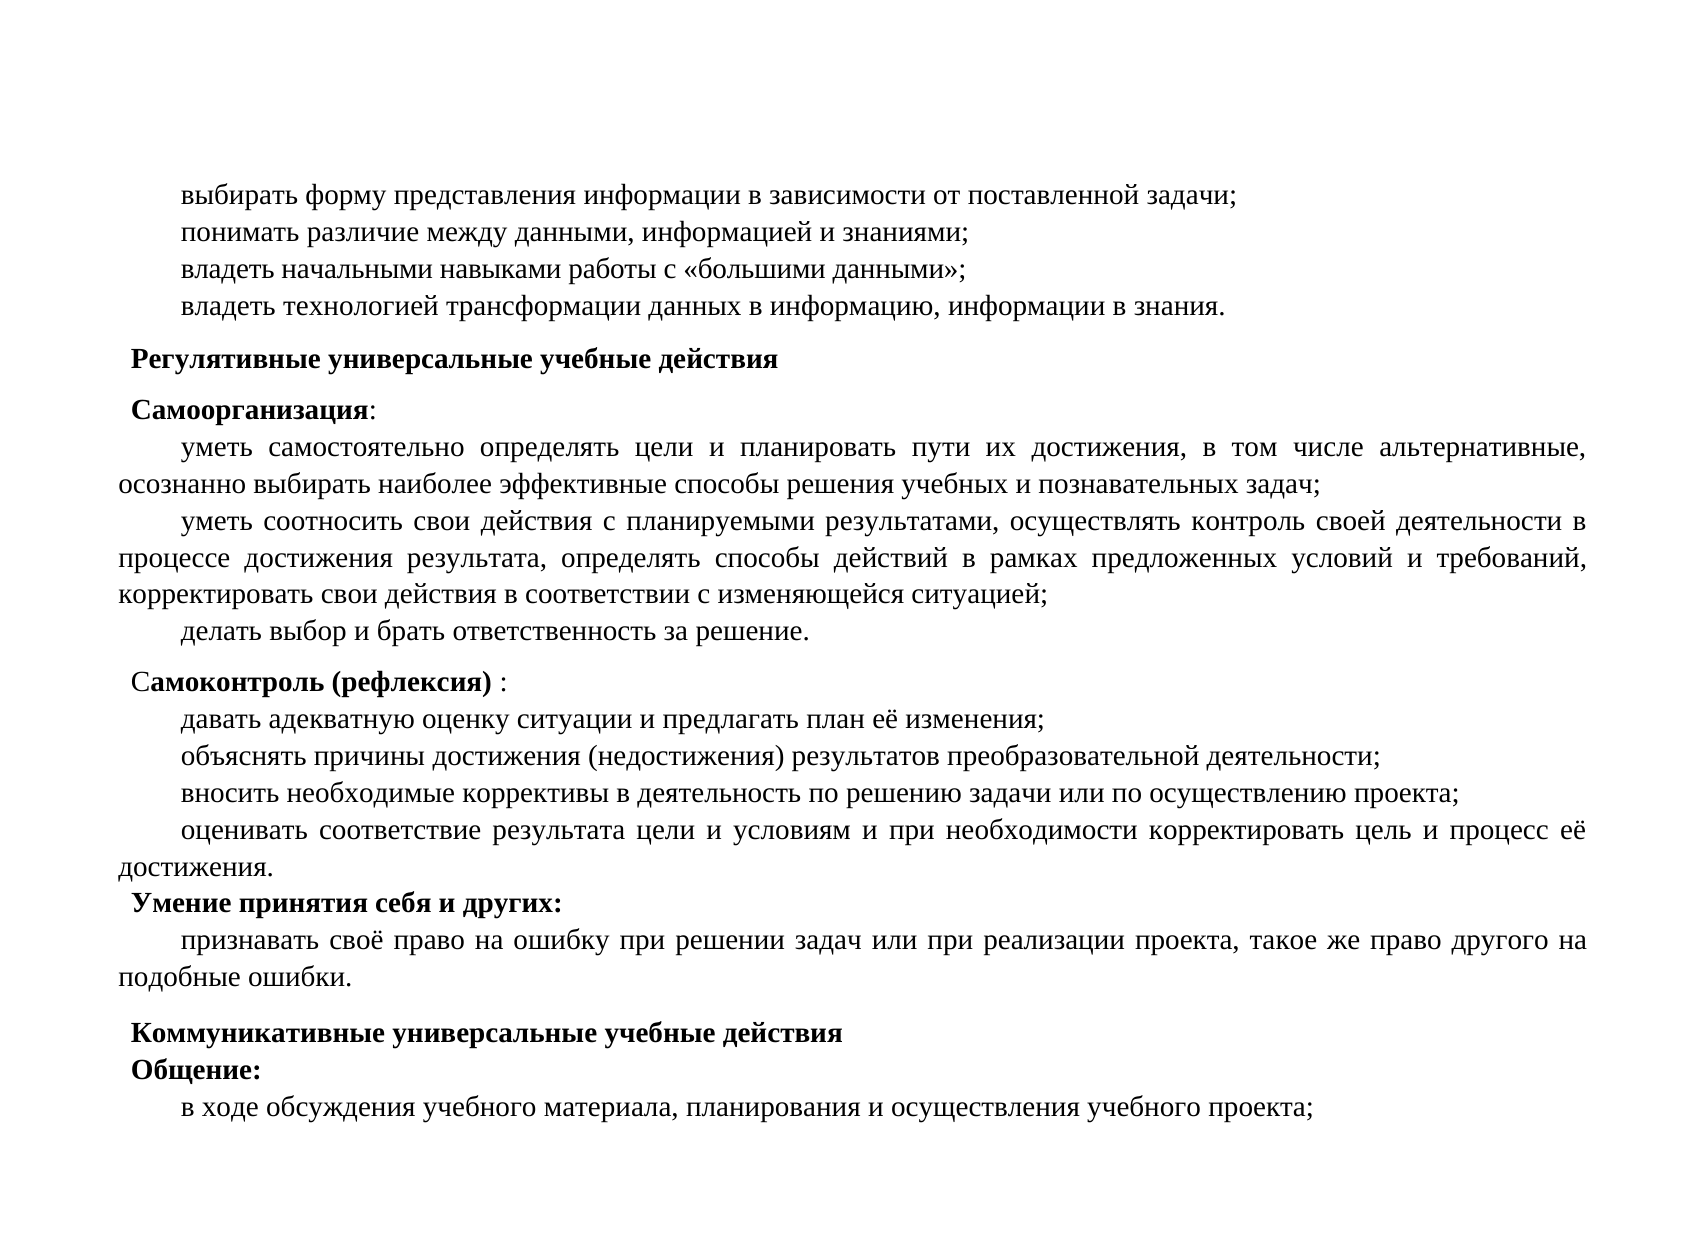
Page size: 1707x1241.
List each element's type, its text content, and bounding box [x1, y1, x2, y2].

text уметь соотносить свои действия с планируемыми результатами, осуществлять контроль своей деятельности в процессе достижения результата, определять способы действий в рамках предложенных условий и требований, корректировать свои действия в соответствии с изменяющейся ситуацией; [118, 503, 1588, 610]
text владеть начальными навыками работы с «большими данными»; [118, 251, 1588, 284]
text уметь самостоятельно определять цели и планировать пути их достижения, в том числе альтернативные, осознанно выбирать наиболее эффективные способы решения учебных и познавательных задач; [118, 429, 1588, 499]
text Регулятивные универсальные учебные действия [131, 341, 1588, 375]
text Самоконтроль (рефлексия) : [131, 664, 1588, 698]
text делать выбор и брать ответственность за решение. [118, 613, 1588, 647]
text Самоорганизация: [131, 392, 1588, 426]
text владеть технологией трансформации данных в информацию, информации в знания. [118, 288, 1588, 321]
text понимать различие между данными, информацией и знаниями; [118, 214, 1588, 248]
text Общение: [131, 1052, 1588, 1086]
text выбирать форму представления информации в зависимости от поставленной задачи; [118, 177, 1588, 211]
text давать адекватную оценку ситуации и предлагать план её изменения; [118, 701, 1588, 735]
text Коммуникативные универсальные учебные действия [131, 1016, 1588, 1049]
text вносить необходимые коррективы в деятельность по решению задачи или по осуществлению проекта; [118, 775, 1588, 808]
text Умение принятия себя и других: [131, 886, 1588, 919]
text оценивать соответствие результата цели и условиям и при необходимости корректировать цель и процесс её достижения. [118, 812, 1588, 882]
text признавать своё право на ошибку при решении задач или при реализации проекта, такое же право другого на подобные ошибки. [118, 922, 1588, 993]
text в ходе обсуждения учебного материала, планирования и осуществления учебного проекта; [118, 1089, 1588, 1123]
text объяснять причины достижения (недостижения) результатов преобразовательной деятельности; [118, 738, 1588, 772]
